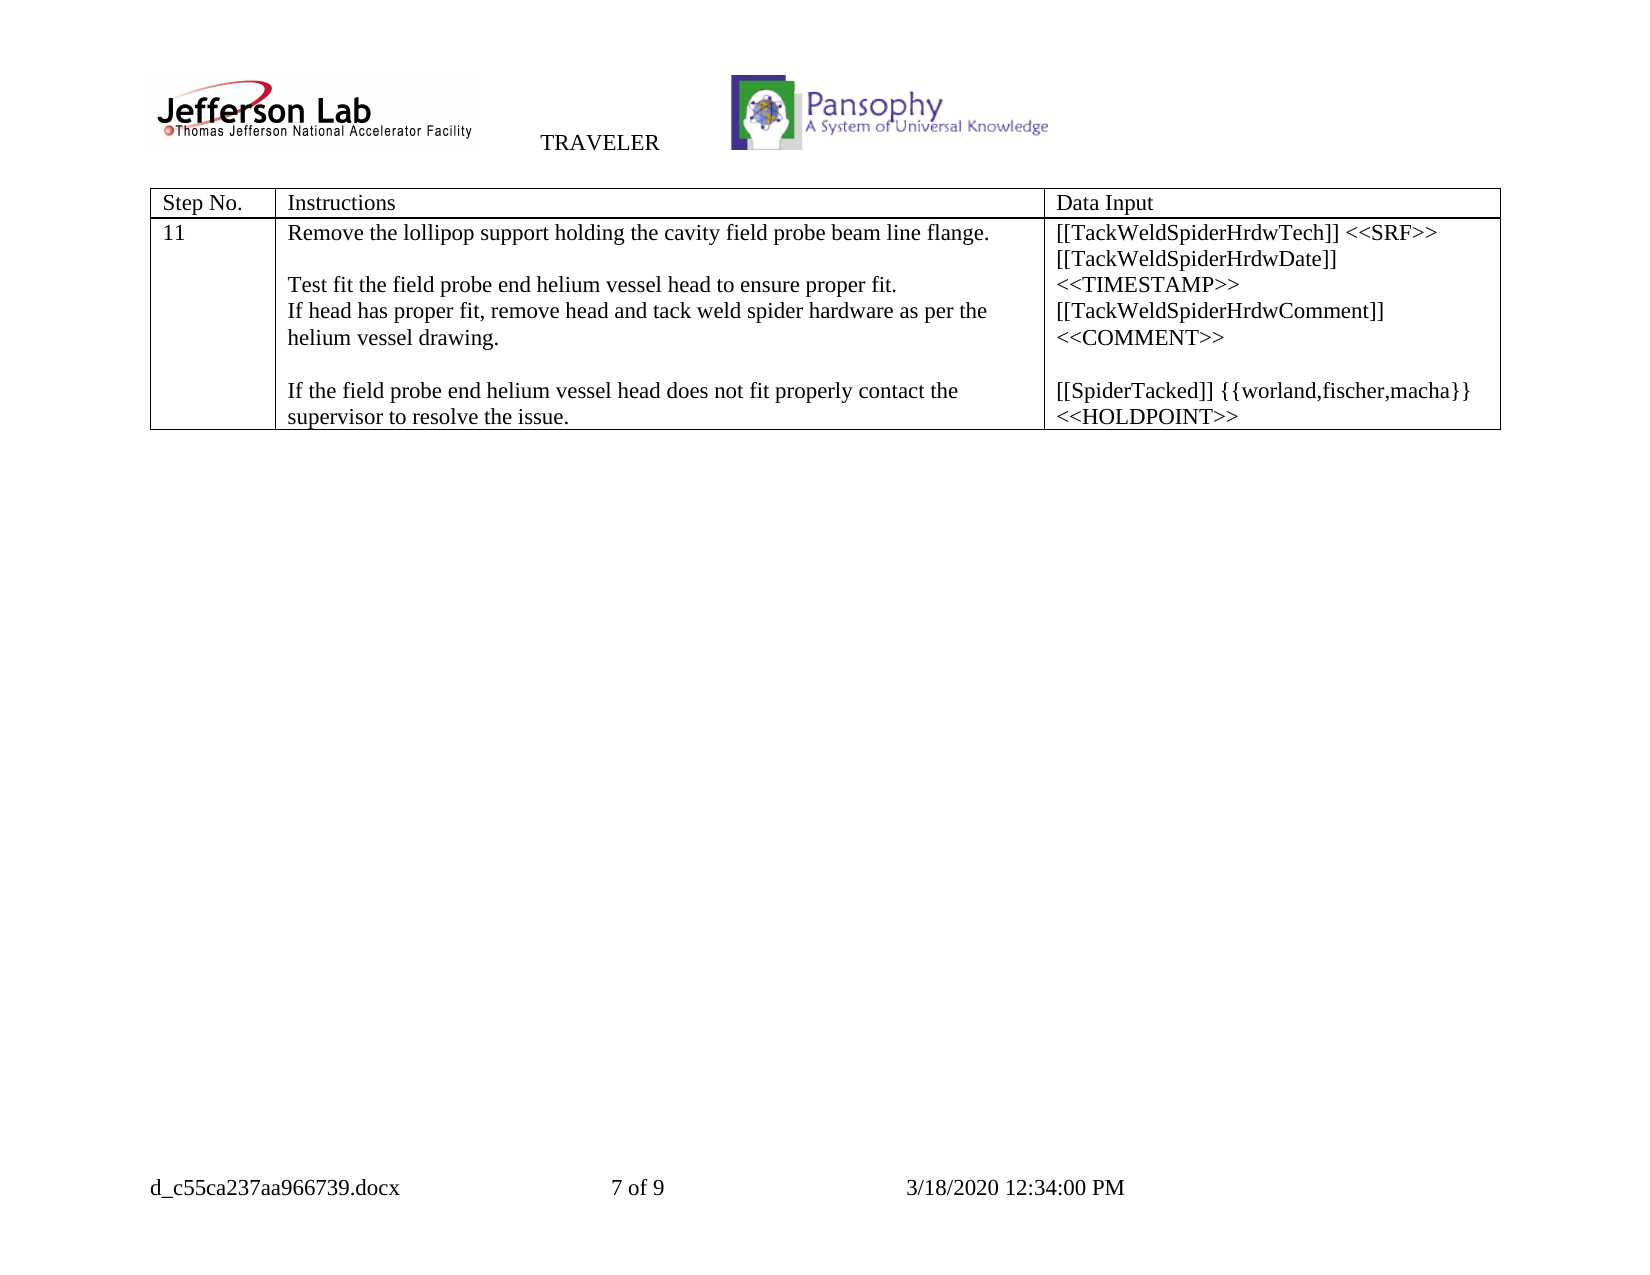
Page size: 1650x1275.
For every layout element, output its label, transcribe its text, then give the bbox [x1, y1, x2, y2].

table_cell 11 [151, 219, 275, 429]
table_header Step No. [151, 189, 275, 217]
table_cell [[TackWeldSpiderHrdwTech]] <<SRF>> [[TackWeldSpiderHrdwDate]] <<TIMESTAMP>> [[TackWeldSpiderHrdwComment]] <<COMMENT>> [[SpiderTacked]] {{worland,fischer,macha}} <<HOLDPOINT>> [1045, 219, 1500, 429]
picture [731, 75, 1050, 150]
table_cell Remove the lollipop support holding the cavity field probe beam line flange. Test fit the field probe end helium vessel head to ensure proper fit. If head has proper fit, remove head and tack weld spider hardware as per the helium vessel drawing. If the field probe end helium vessel head does not fit properly contact the supervisor to resolve the issue. [276, 219, 1044, 429]
table_header Instructions [276, 189, 1044, 217]
picture [150, 75, 477, 150]
table_header Data Input [1045, 189, 1500, 217]
